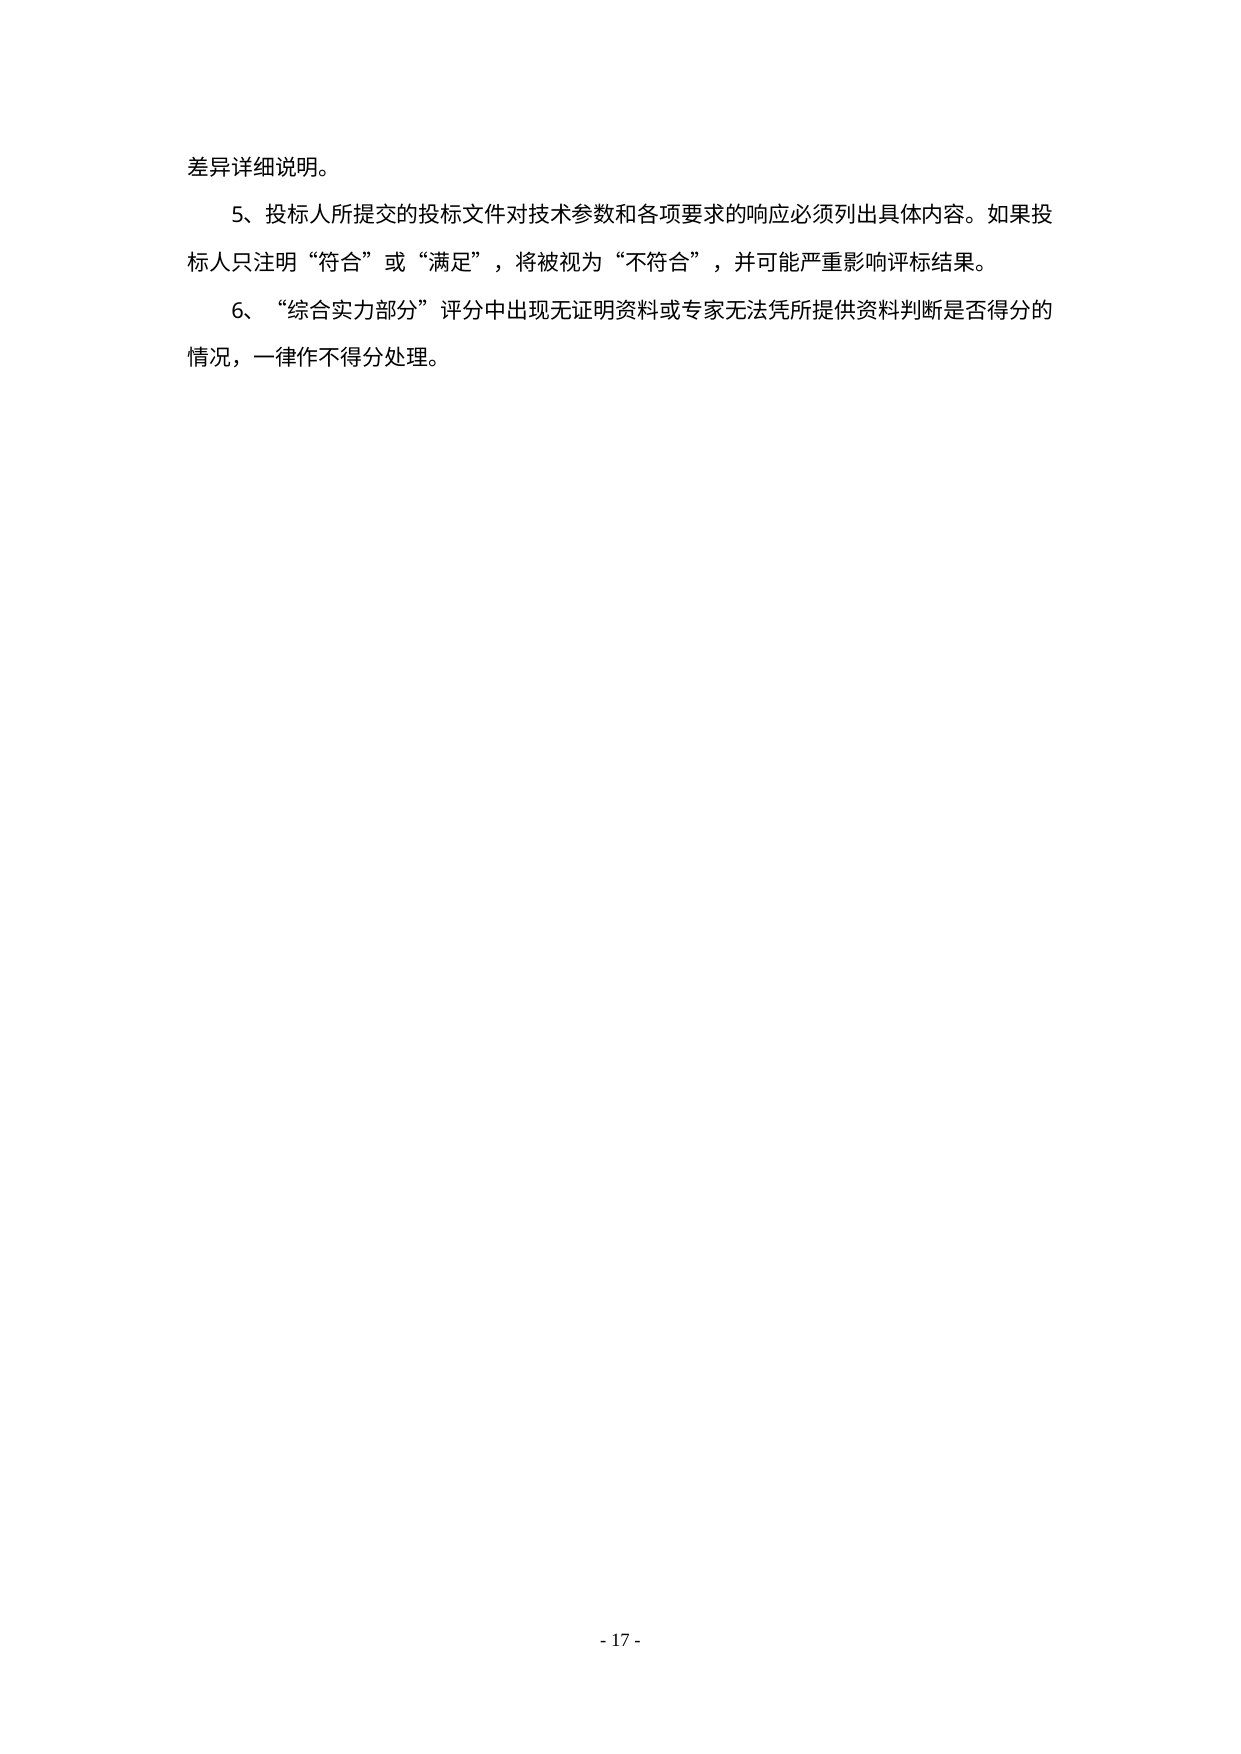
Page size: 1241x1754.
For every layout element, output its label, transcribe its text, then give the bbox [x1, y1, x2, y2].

text 5、投标人所提交的投标文件对技术参数和各项要求的响应必须列出具体内容。如果投标人只注明“符合”或“满足”，将被视为“不符合”，并可能严重影响评标结果。 [187, 197, 1053, 277]
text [187, 150, 1053, 182]
text 6、“综合实力部分”评分中出现无证明资料或专家无法凭所提供资料判断是否得分的情况，一律作不得分处理。 [187, 293, 1053, 372]
